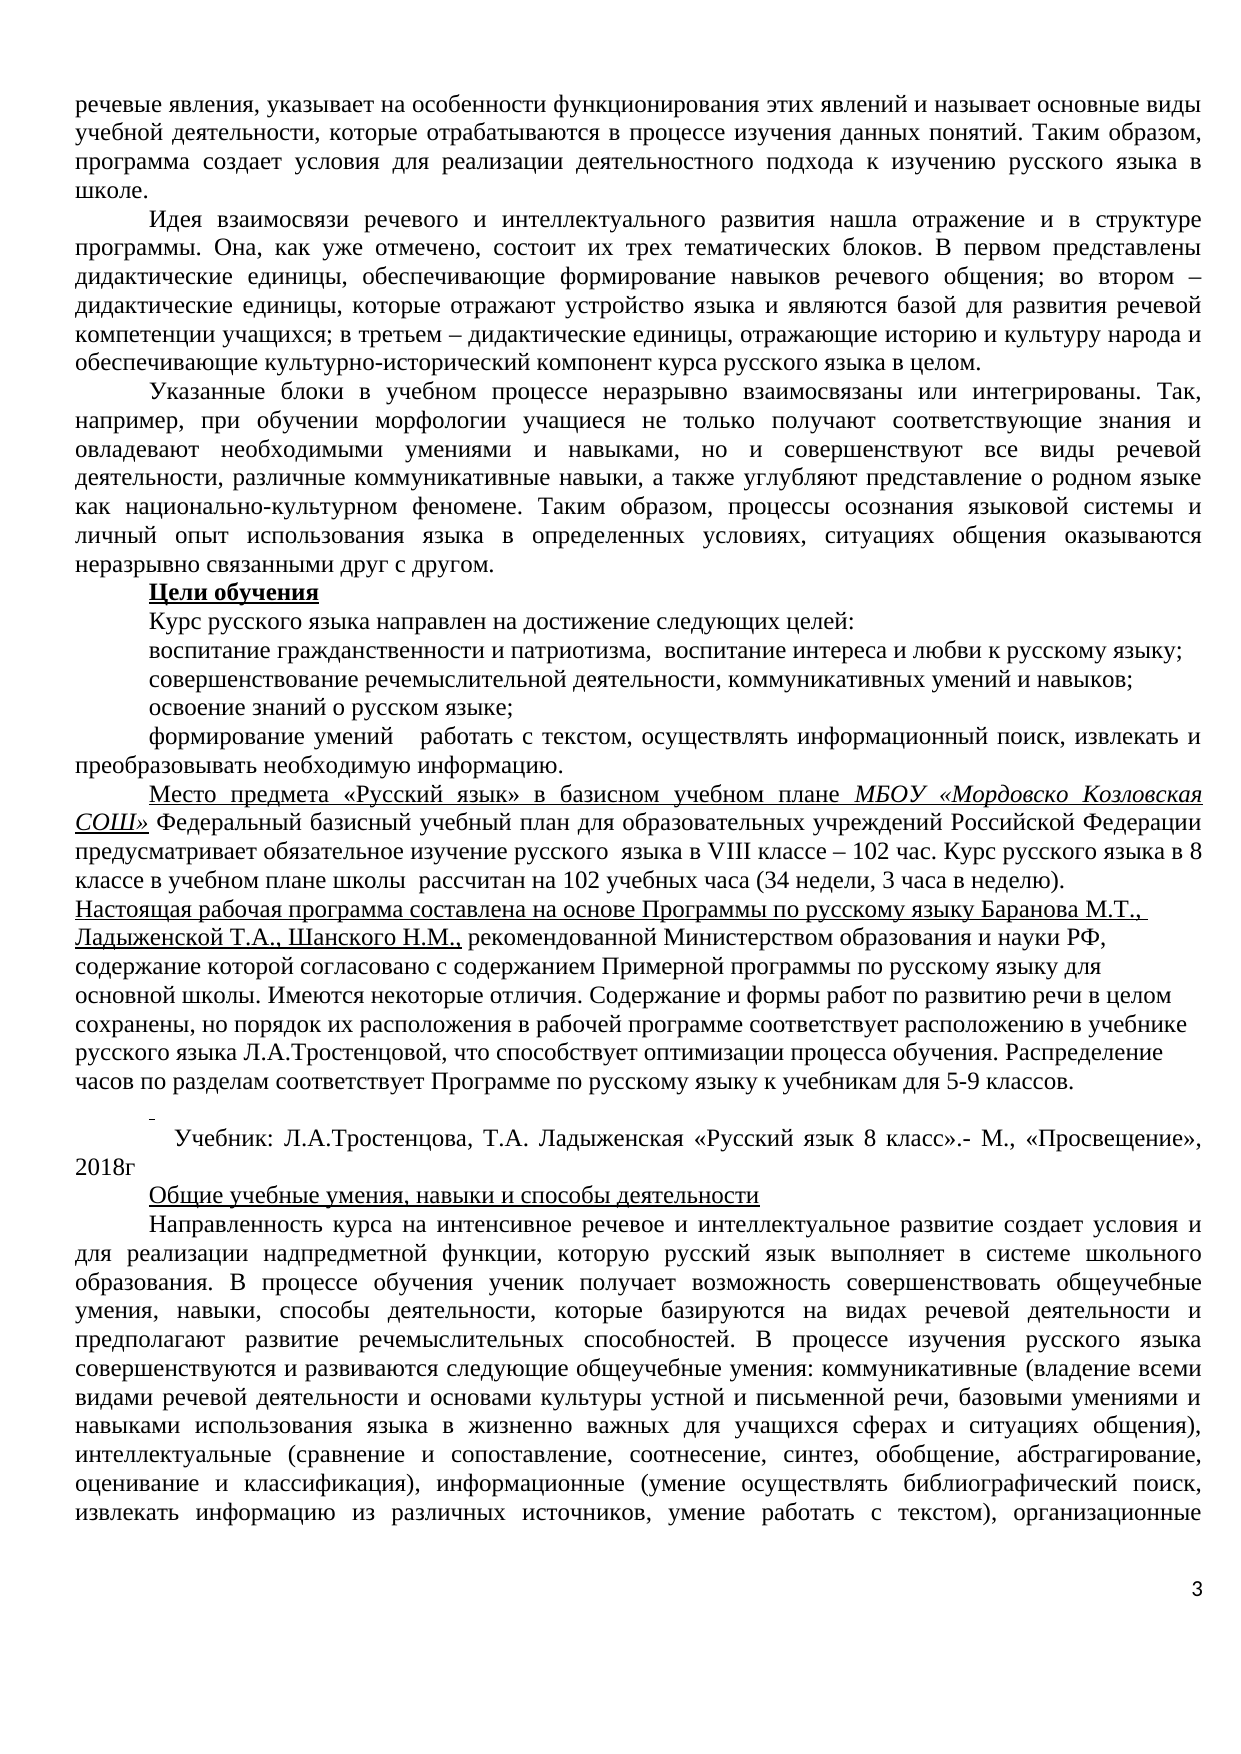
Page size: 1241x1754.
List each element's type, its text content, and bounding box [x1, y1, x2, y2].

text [75, 1209, 1203, 1525]
text Курс русского языка направлен на достижение следующих целей: [75, 606, 1203, 635]
text Учебник: Л.А.Тростенцова, Т.А. Ладыженская «Русский язык 8 класс».- М., «Просвещение», 2018г [75, 1123, 1203, 1180]
text Указанные блоки в учебном процессе неразрывно взаимосвязаны или интегрированы. Так, например, при обучении морфологии учащиеся не только получают соответствующие знания и овладевают необходимыми умениями и навыками, но и совершенствуют все виды речевой деятельности, различные коммуникативные навыки, а также углубляют представление о родном языке как национально-культурном феномене. Таким образом, процессы осознания языковой системы и личный опыт использования языка в определенных условиях, ситуациях общения оказываются неразрывно связанными друг с другом. [75, 376, 1203, 577]
text воспитание гражданственности и патриотизма, воспитание интереса и любви к русскому языку; [75, 635, 1203, 664]
text совершенствование речемыслительной деятельности, коммуникативных умений и навыков; [75, 664, 1203, 692]
text Цели обучения [75, 577, 1203, 606]
text формирование умений работать с текстом, осуществлять информационный поиск, извлекать и преобразовывать необходимую информацию. [75, 721, 1203, 779]
text Место предмета «Русский язык» в базисном учебном плане МБОУ «Мордовско Козловская СОШ» Федеральный базисный учебный план для образовательных учреждений Российской Федерации предусматривает обязательное изучение русского языка в VIII классе – 102 час. Курс русского языка в 8 классе в учебном плане школы рассчитан на 102 учебных часа (34 недели, 3 часа в неделю). [75, 779, 1203, 894]
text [75, 89, 1203, 204]
text освоение знаний о русском языке; [75, 692, 1203, 721]
text Общие учебные умения, навыки и способы деятельности [75, 1180, 1203, 1209]
text Идея взаимосвязи речевого и интеллектуального развития нашла отражение и в структуре программы. Она, как уже отмечено, состоит их трех тематических блоков. В первом представлены дидактические единицы, обеспечивающие формирование навыков речевого общения; во втором – дидактические единицы, которые отражают устройство языка и являются базой для развития речевой компетенции учащихся; в третьем – дидактические единицы, отражающие историю и культуру народа и обеспечивающие культурно-исторический компонент курса русского языка в целом. [75, 204, 1203, 376]
text Настоящая рабочая программа составлена на основе Программы по русскому языку Баранова М.Т., Ладыженской Т.А., Шанского Н.М., рекомендованной Министерством образования и науки РФ, содержание которой согласовано с содержанием Примерной программы по русскому языку для основной школы. Имеются некоторые отличия. Содержание и формы работ по развитию речи в целом сохранены, но порядок их расположения в рабочей программе соответствует расположению в учебнике русского языка Л.А.Тростенцовой, что способствует оптимизации процесса обучения. Распределение часов по разделам соответствует Программе по русскому языку к учебникам для 5-9 классов. [75, 894, 1203, 1095]
